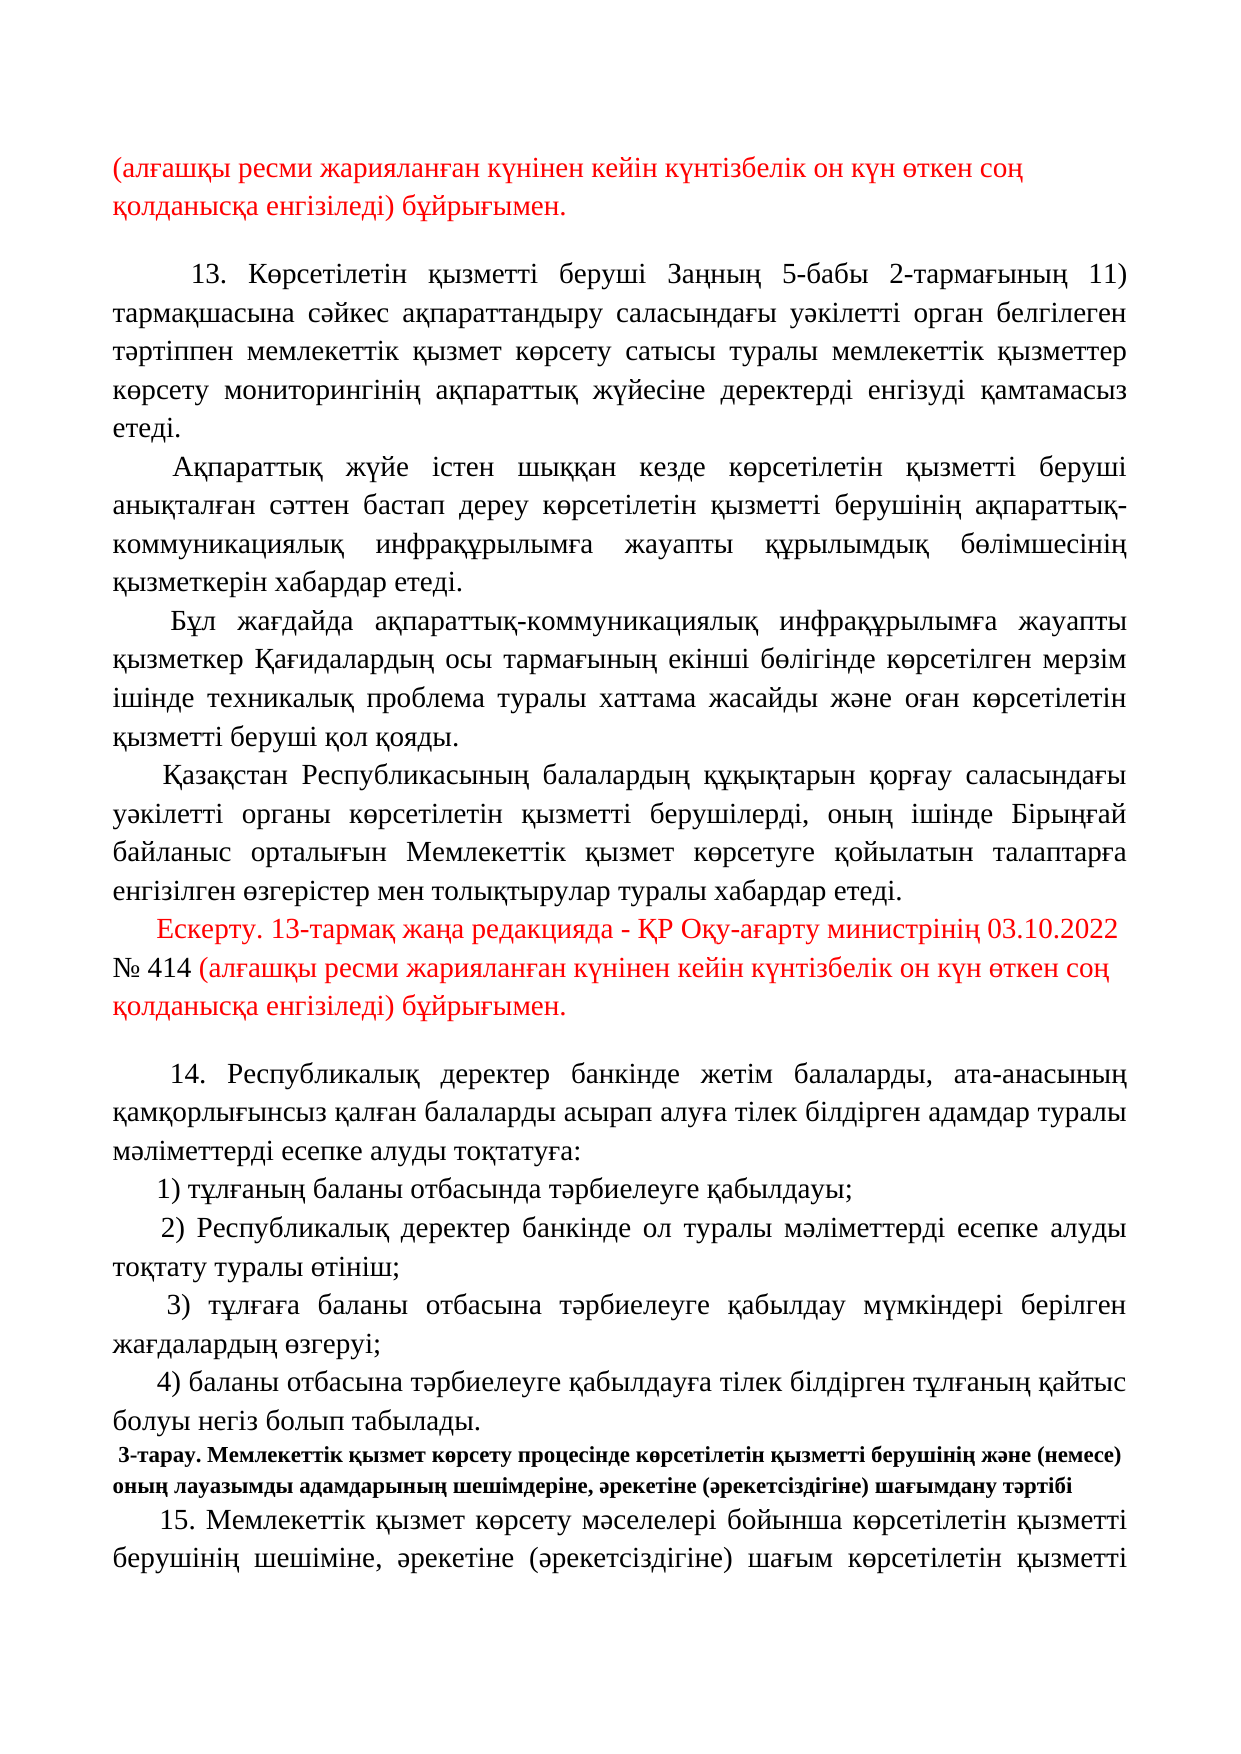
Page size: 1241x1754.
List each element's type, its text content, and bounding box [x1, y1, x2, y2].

text Бұл жағдайда ақпараттық-коммуникациялық инфрақұрылымға жауапты қызметкер Қағидалардың осы тармағының екінші бөлігінде көрсетілген мерзім ішінде техникалық проблема туралы хаттама жасайды және оған көрсетілетін қызметті беруші қол қояды. [112, 603, 1128, 752]
text 13. Көрсетілетін қызметті беруші Заңның 5-бабы 2-тармағының 11) тармақшасына сәйкес ақпараттандыру саласындағы уәкілетті орган белгілеген тәртіппен мемлекеттік қызмет көрсету сатысы туралы мемлекеттік қызметтер көрсету мониторингінің ақпараттық жүйесіне деректерді енгізуді қамтамасыз етеді. [112, 256, 1128, 444]
text 14. Республикалық деректер банкінде жетім балаларды, ата-анасының қамқорлығынсыз қалған балаларды асырап алуға тілек білдірген адамдар туралы мәліметтерді есепке алуды тоқтатуға: [112, 1056, 1128, 1167]
text Ескерту. 13-тармақ жаңа редакцияда - ҚР Оқу-ағарту министрінің 03.10.2022 № 414 (алғашқы ресми жарияланған күнінен кейін күнтізбелік он күн өткен соң қолданысқа енгізіледі) бұйрығымен. [112, 911, 1128, 1052]
text Ақпараттық жүйе істен шыққан кезде көрсетілетін қызметті беруші анықталған сәттен бастап дереу көрсетілетін қызметті берушінің ақпараттық-коммуникациялық инфрақұрылымға жауапты құрылымдық бөлімшесінің қызметкерін хабардар етеді. [112, 449, 1128, 598]
text 1) тұлғаның баланы отбасында тәрбиелеуге қабылдауы; [112, 1172, 1128, 1205]
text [112, 1502, 1128, 1574]
text 4) баланы отбасына тәрбиелеуге қабылдауға тілек білдірген тұлғаның қайтыс болуы негіз болып табылады. [112, 1364, 1128, 1436]
text 3) тұлғаға баланы отбасына тәрбиелеуге қабылдау мүмкіндері берілген жағдалардың өзгеруі; [112, 1287, 1128, 1359]
text 2) Республикалық деректер банкінде ол туралы мәліметтерді есепке алуды тоқтату туралы өтініш; [112, 1210, 1128, 1282]
text Қазақстан Республикасының балалардың құқықтарын қорғау саласындағы уәкілетті органы көрсетілетін қызметті берушілерді, оның ішінде Бірыңғай байланыс орталығын Мемлекеттік қызмет көрсетуге қойылатын талаптарға енгізілген өзгерістер мен толықтырулар туралы хабардар етеді. [112, 757, 1128, 906]
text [112, 150, 1128, 252]
text 3-тарау. Мемлекеттік қызмет көрсету процесінде көрсетілетін қызметті берушінің және (немесе) оның лауазымды адамдарының шешімдеріне, әрекетіне (әрекетсіздігіне) шағымдану тәртібі [112, 1441, 1128, 1498]
